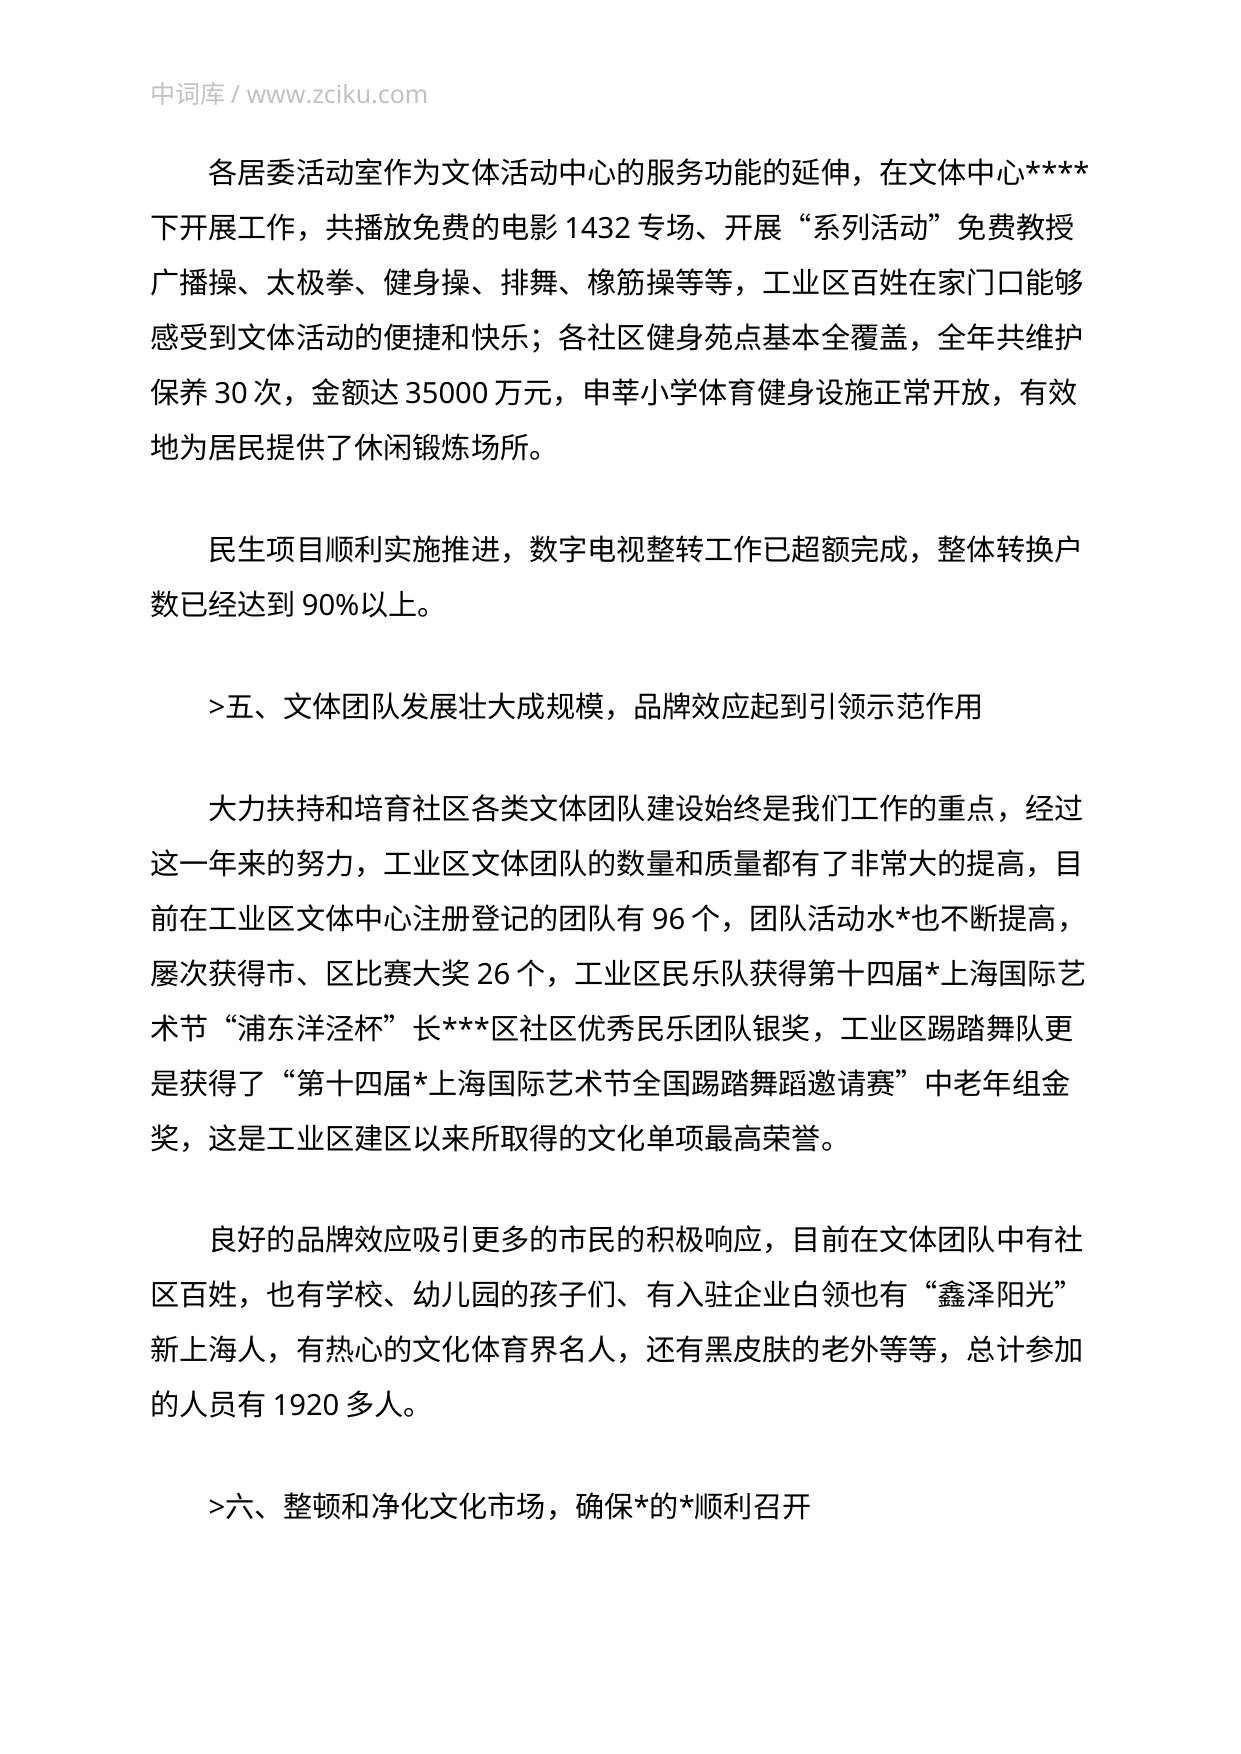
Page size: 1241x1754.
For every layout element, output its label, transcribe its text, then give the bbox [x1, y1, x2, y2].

text 各居委活动室作为文体活动中心的服务功能的延伸，在文体中心****下开展工作，共播放免费的电影1432专场、开展“系列活动”免费教授广播操、太极拳、健身操、排舞、橡筋操等等，工业区百姓在家门口能够感受到文体活动的便捷和快乐；各社区健身苑点基本全覆盖，全年共维护保养30次，金额达35000万元，申莘小学体育健身设施正常开放，有效地为居民提供了休闲锻炼场所。 [150, 150, 1090, 467]
text >五、文体团队发展壮大成规模，品牌效应起到引领示范作用 [150, 683, 1090, 726]
text 民生项目顺利实施推进，数字电视整转工作已超额完成，整体转换户数已经达到90%以上。 [150, 527, 1090, 624]
text 良好的品牌效应吸引更多的市民的积极响应，目前在文体团队中有社区百姓，也有学校、幼儿园的孩子们、有入驻企业白领也有“鑫泽阳光”新上海人，有热心的文化体育界名人，还有黑皮肤的老外等等，总计参加的人员有1920多人。 [150, 1217, 1090, 1424]
text >六、整顿和净化文化市场，确保*的*顺利召开 [150, 1484, 1090, 1526]
text 大力扶持和培育社区各类文体团队建设始终是我们工作的重点，经过这一年来的努力，工业区文体团队的数量和质量都有了非常大的提高，目前在工业区文体中心注册登记的团队有96个，团队活动水*也不断提高，屡次获得市、区比赛大奖26个，工业区民乐队获得第十四届*上海国际艺术节“浦东洋泾杯”长***区社区优秀民乐团队银奖，工业区踢踏舞队更是获得了“第十四届*上海国际艺术节全国踢踏舞蹈邀请赛”中老年组金奖，这是工业区建区以来所取得的文化单项最高荣誉。 [150, 785, 1090, 1157]
